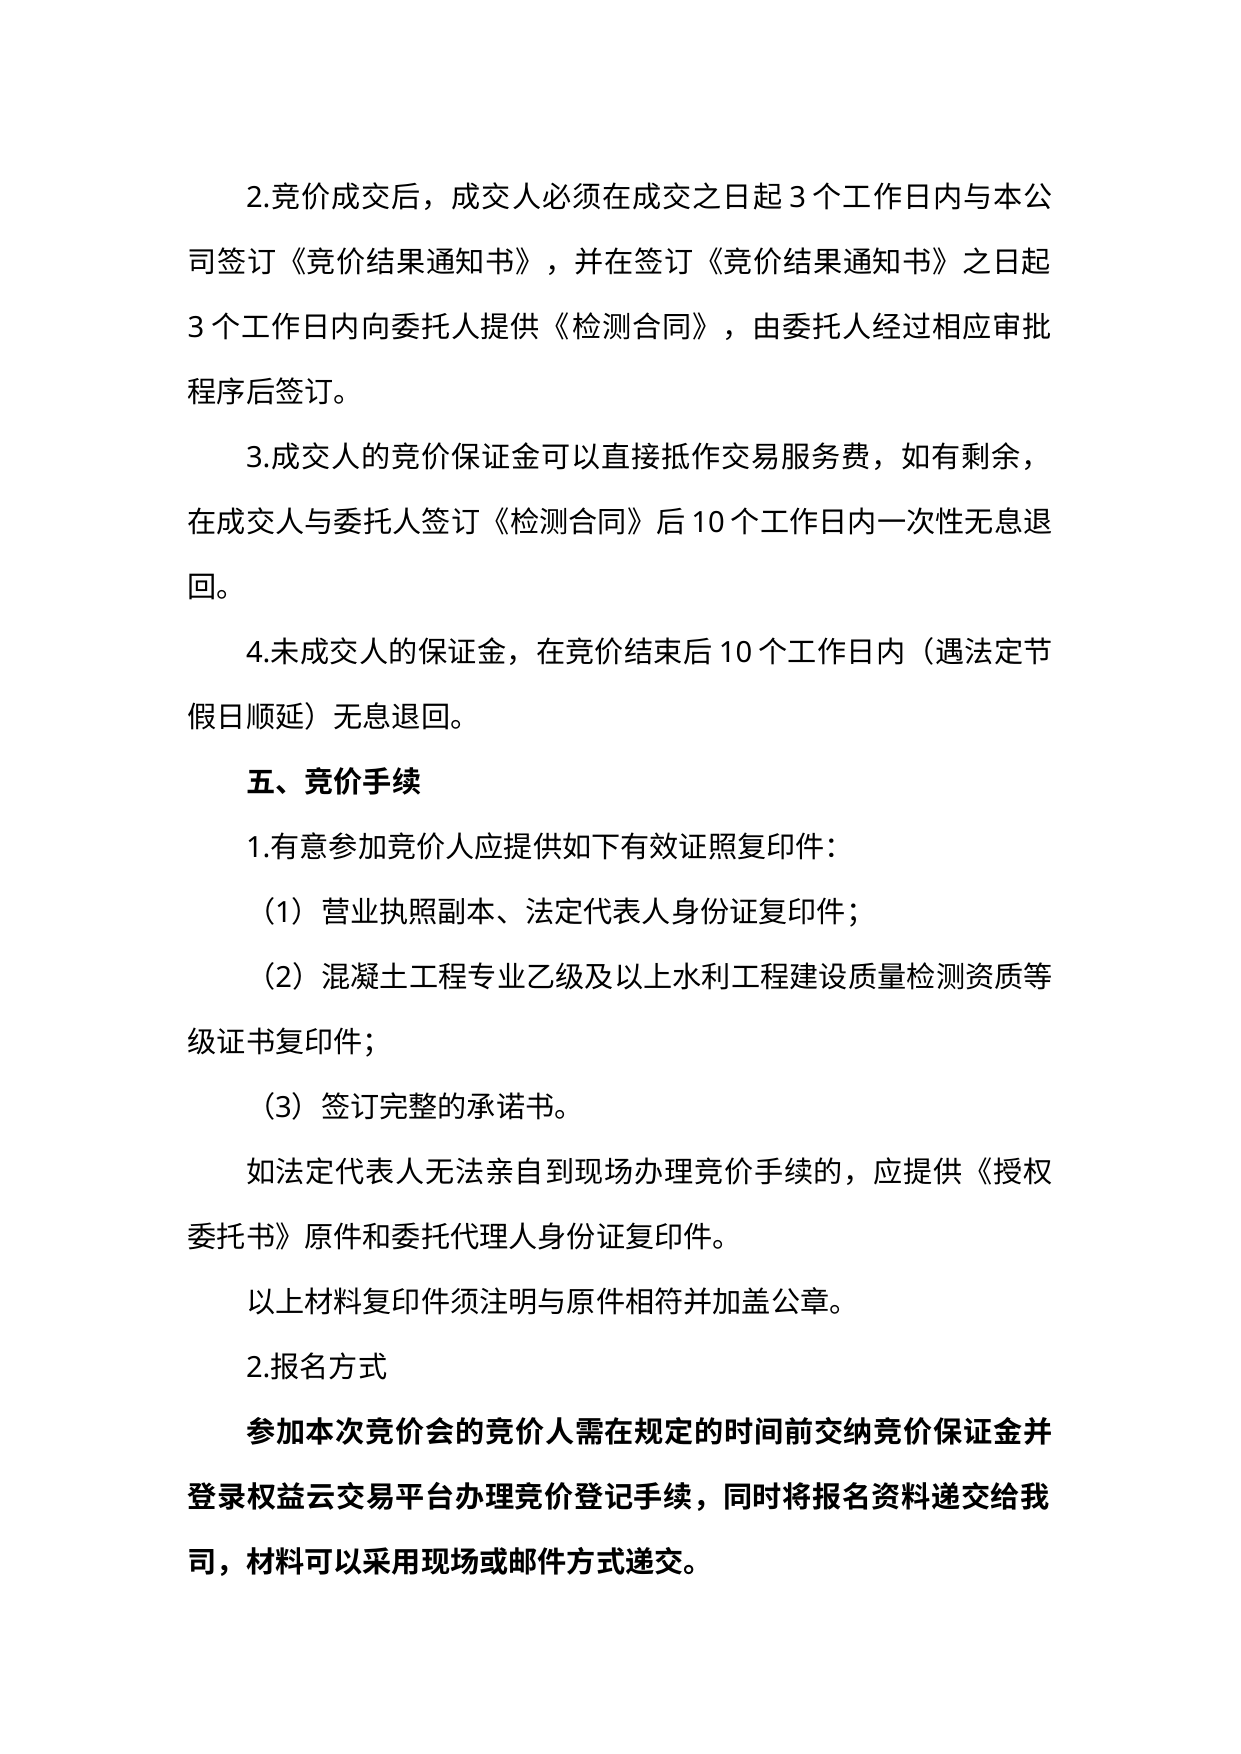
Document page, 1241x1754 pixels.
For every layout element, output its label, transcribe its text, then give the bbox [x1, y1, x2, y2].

text 4.未成交人的保证金，在竞价结束后10个工作日内（遇法定节假日顺延）无息退回。 [187, 617, 1053, 747]
text 3.成交人的竞价保证金可以直接抵作交易服务费，如有剩余，在成交人与委托人签订《检测合同》后10个工作日内一次性无息退回。 [187, 422, 1053, 617]
text （3）签订完整的承诺书。 [187, 1072, 1053, 1137]
text （1）营业执照副本、法定代表人身份证复印件； [187, 877, 1053, 942]
text 参加本次竞价会的竞价人需在规定的时间前交纳竞价保证金并登录权益云交易平台办理竞价登记手续，同时将报名资料递交给我司，材料可以采用现场或邮件方式递交。 [187, 1397, 1053, 1592]
text 以上材料复印件须注明与原件相符并加盖公章。 [187, 1267, 1053, 1332]
text （2）混凝土工程专业乙级及以上水利工程建设质量检测资质等级证书复印件； [187, 942, 1053, 1072]
text 五、竞价手续 [187, 747, 1053, 812]
text 2.竞价成交后，成交人必须在成交之日起3个工作日内与本公司签订《竞价结果通知书》，并在签订《竞价结果通知书》之日起3个工作日内向委托人提供《检测合同》，由委托人经过相应审批程序后签订。 [187, 162, 1053, 422]
text 2.报名方式 [187, 1332, 1053, 1397]
text 如法定代表人无法亲自到现场办理竞价手续的，应提供《授权委托书》原件和委托代理人身份证复印件。 [187, 1137, 1053, 1267]
text 1.有意参加竞价人应提供如下有效证照复印件： [187, 812, 1053, 877]
